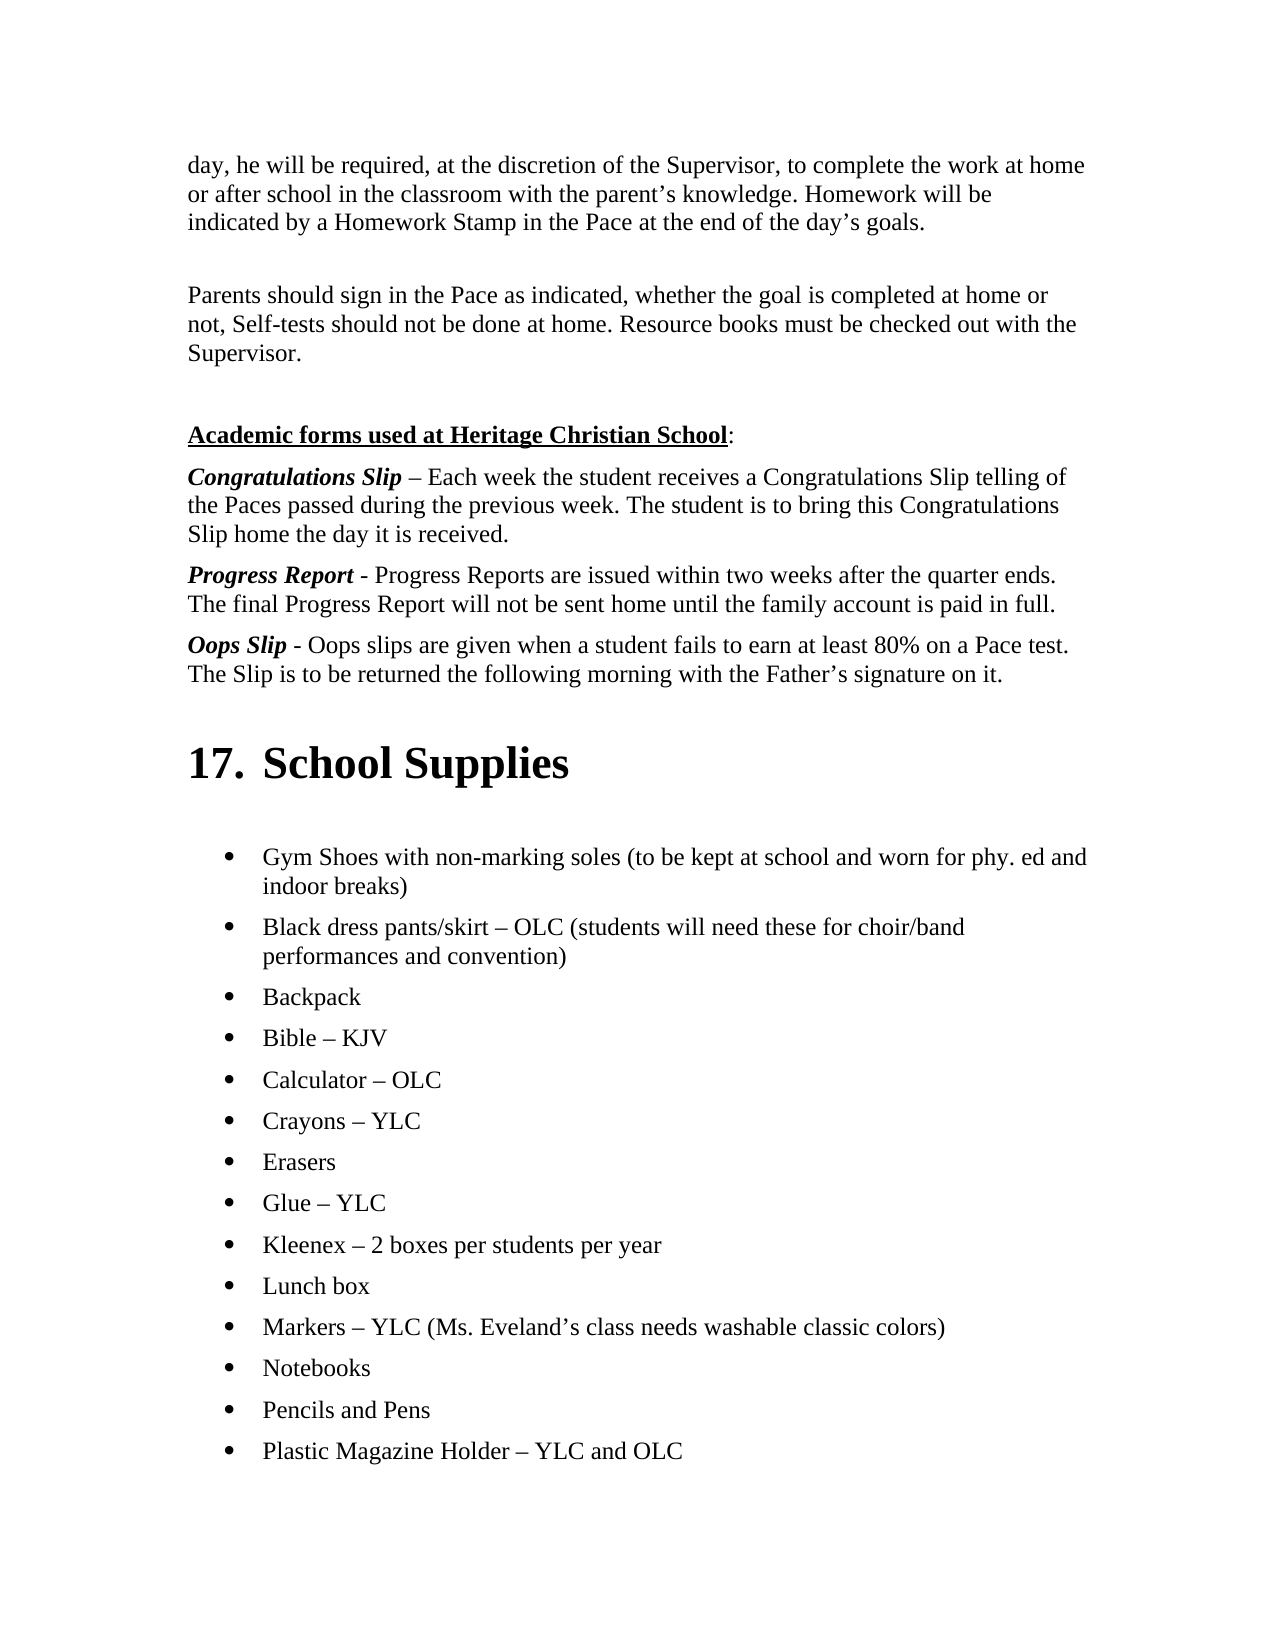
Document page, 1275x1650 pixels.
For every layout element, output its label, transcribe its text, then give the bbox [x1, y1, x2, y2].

list Lunch box [225, 1271, 1087, 1300]
list Glue – YLC [225, 1188, 1087, 1217]
list Backpack [225, 982, 1087, 1011]
list Markers – YLC (Ms. Eveland’s class needs washable classic colors) [225, 1312, 1087, 1341]
list Bible – KJV [225, 1023, 1087, 1052]
list Calculator – OLC [225, 1065, 1087, 1093]
list Crayons – YLC [225, 1106, 1087, 1135]
text 17. School Supplies [187, 736, 1087, 788]
list Kleenex – 2 boxes per students per year [225, 1230, 1087, 1258]
list Erasers [225, 1147, 1087, 1176]
text Progress Report - Progress Reports are issued within two weeks after the quarter ends. The final Progress Report will not be sent home until the family account is paid in full. [187, 560, 1087, 618]
list Plastic Magazine Holder – YLC and OLC [225, 1436, 1087, 1465]
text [187, 150, 1087, 236]
list Gym Shoes with non-marking soles (to be kept at school and worn for phy. ed and indoor breaks) [225, 842, 1087, 900]
list Black dress pants/skirt – OLC (students will need these for choir/band performances and convention) [225, 912, 1087, 970]
list Notebooks [225, 1353, 1087, 1382]
text Parents should sign in the Pace as indicated, whether the goal is completed at home or not, Self-tests should not be done at home. Resource books must be checked out with the Supervisor. [187, 280, 1087, 367]
text Academic forms used at Heritage Christian School: [187, 420, 1087, 449]
text Oops Slip - Oops slips are given when a student fails to earn at least 80% on a Pace test. The Slip is to be returned the following morning with the Father’s signature on it. [187, 630, 1087, 688]
text Congratulations Slip – Each week the student receives a Congratulations Slip telling of the Paces passed during the previous week. The student is to bring this Congratulations Slip home the day it is received. [187, 462, 1087, 548]
list Pencils and Pens [225, 1395, 1087, 1423]
